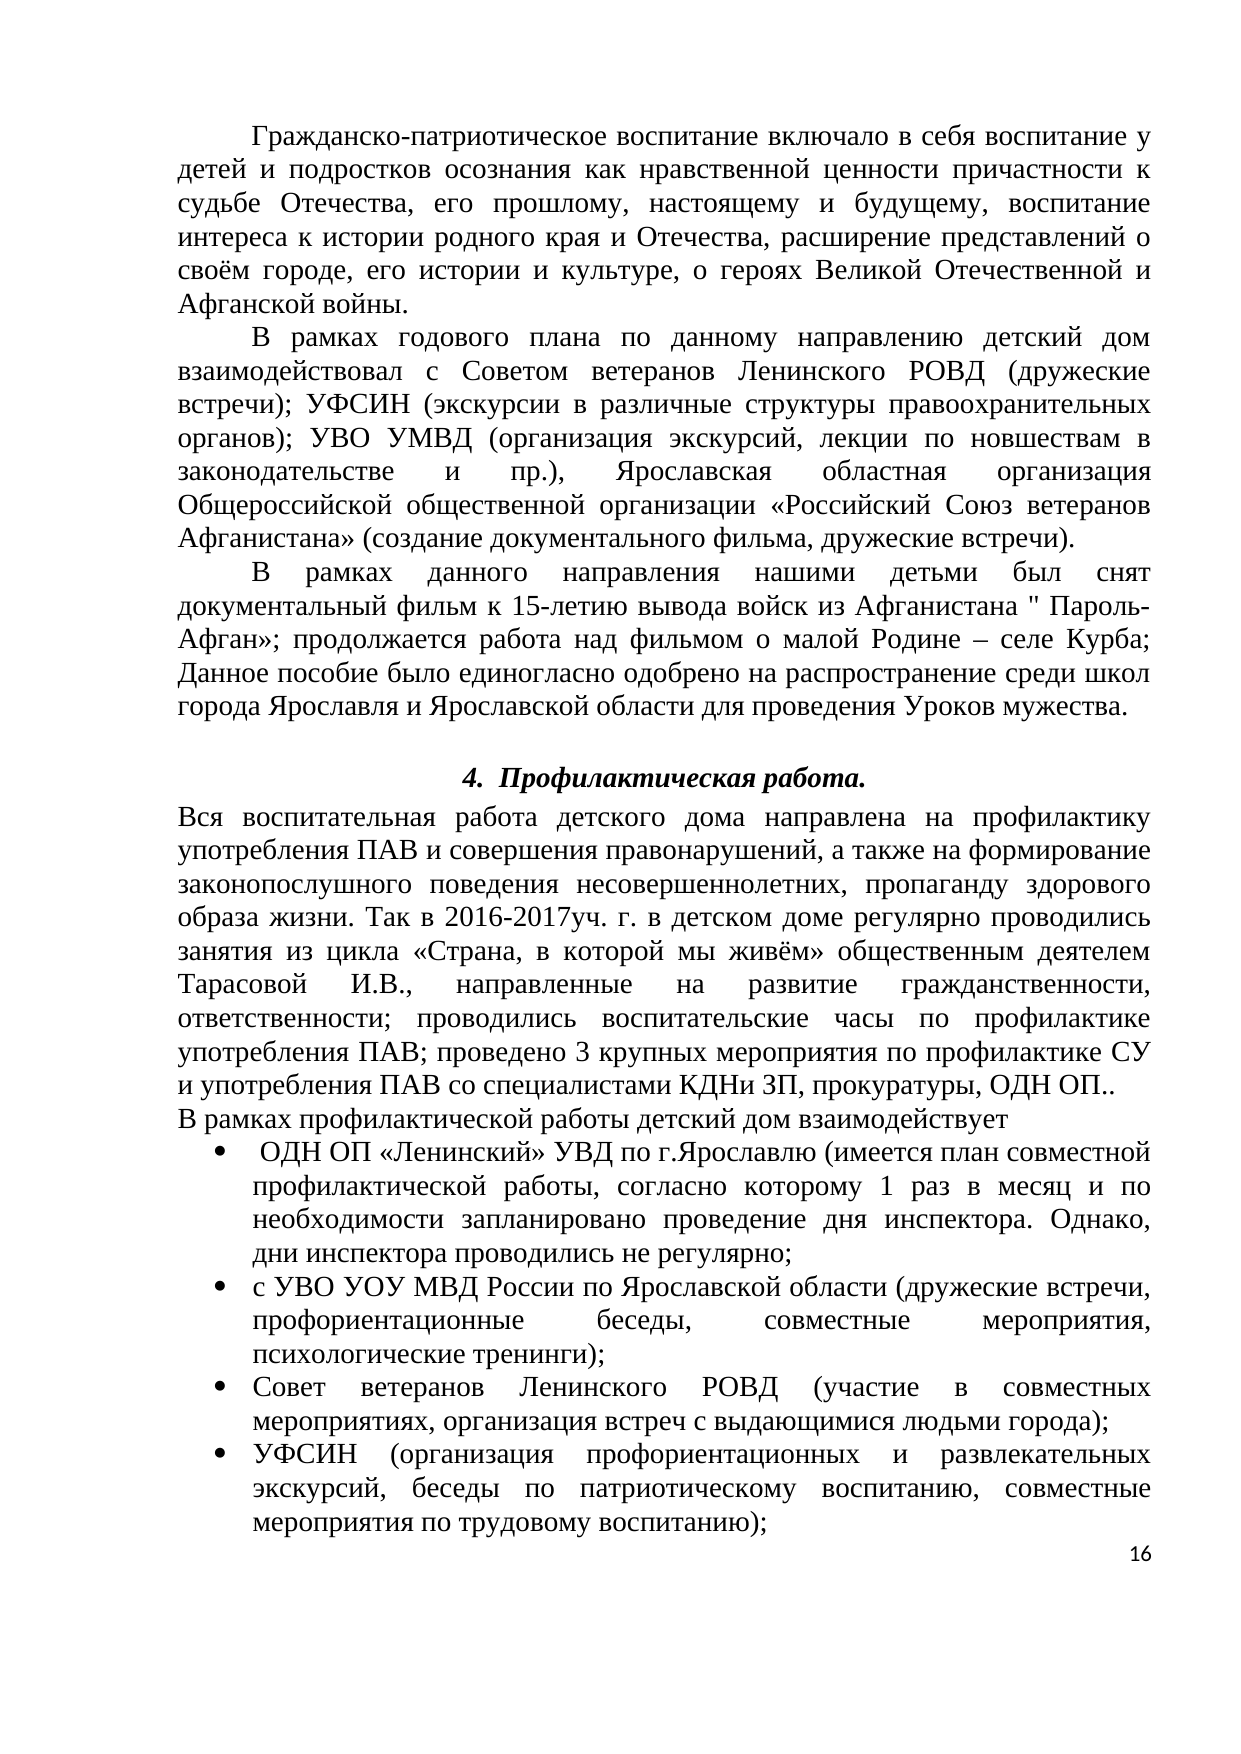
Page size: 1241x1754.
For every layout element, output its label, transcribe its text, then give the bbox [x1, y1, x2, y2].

text Вся воспитательная работа детского дома направлена на профилактику употребления ПАВ и совершения правонарушений, а также на формирование законопослушного поведения несовершеннолетних, пропаганду здорового образа жизни. Так в 2016-2017уч. г. в детском доме регулярно проводились занятия из цикла «Страна, в которой мы живём» общественным деятелем Тарасовой И.В., направленные на развитие гражданственности, ответственности; проводились воспитательские часы по профилактике употребления ПАВ; проведено 3 крупных мероприятия по профилактике СУ и употребления ПАВ со специалистами КДНи ЗП, прокуратуры, ОДН ОП.. [177, 799, 1152, 1101]
text В рамках годового плана по данному направлению детский дом взаимодействовал с Советом ветеранов Ленинского РОВД (дружеские встречи); УФСИН (экскурсии в различные структуры правоохранительных органов); УВО УМВД (организация экскурсий, лекции по новшествам в законодательстве и пр.), Ярославская областная организация Общероссийской общественной организации «Российский Союз ветеранов Афганистана» (создание документального фильма, дружеские встречи). [177, 319, 1152, 554]
list УФСИН (организация профориентационных и развлекательных экскурсий, беседы по патриотическому воспитанию, совместные мероприятия по трудовому воспитанию); [215, 1437, 1152, 1537]
text Гражданско-патриотическое воспитание включало в себя воспитание у детей и подростков осознания как нравственной ценности причастности к судьбе Отечества, его прошлому, настоящему и будущему, воспитание интереса к истории родного края и Отечества, расширение представлений о своём городе, его истории и культуре, о героях Великой Отечественной и Афганской войны. [177, 118, 1152, 319]
text 4. Профилактическая работа. [177, 760, 1152, 794]
list с УВО УОУ МВД России по Ярославской области (дружеские встречи, профориентационные беседы, совместные мероприятия, психологические тренинги); [215, 1269, 1152, 1369]
text В рамках данного направления нашими детьми был снят документальный фильм к 15-летию вывода войск из Афганистана " Пароль-Афган»; продолжается работа над фильмом о малой Родине – селе Курба; Данное пособие было единогласно одобрено на распространение среди школ города Ярославля и Ярославской области для проведения Уроков мужества. [177, 554, 1152, 722]
list ОДН ОП «Ленинский» УВД по г.Ярославлю (имеется план совместной профилактической работы, согласно которому 1 раз в месяц и по необходимости запланировано проведение дня инспектора. Однако, дни инспектора проводились не регулярно; [215, 1134, 1152, 1269]
text В рамках профилактической работы детский дом взаимодействует [177, 1101, 1152, 1134]
list Совет ветеранов Ленинского РОВД (участие в совместных мероприятиях, организация встреч с выдающимися людьми города); [215, 1369, 1152, 1437]
